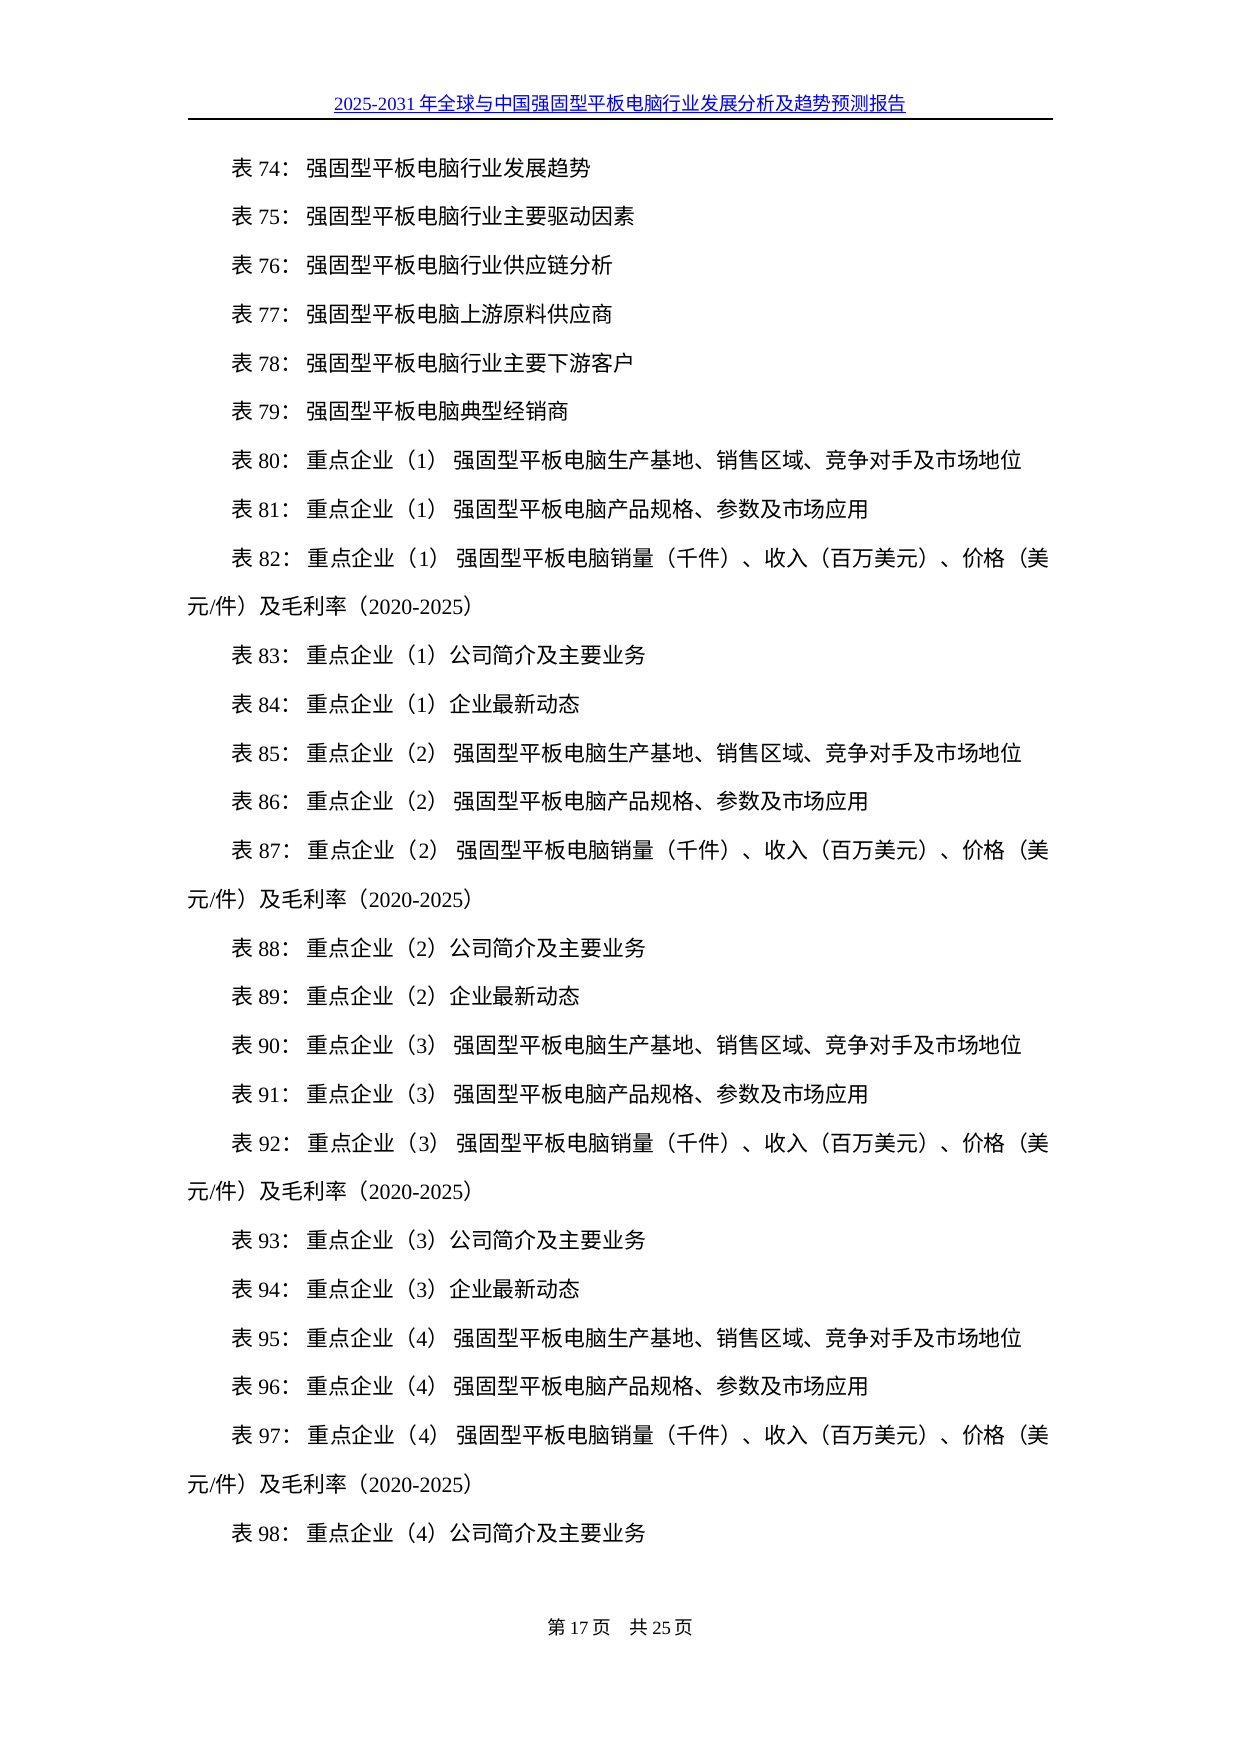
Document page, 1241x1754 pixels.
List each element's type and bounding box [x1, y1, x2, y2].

text [187, 150, 1053, 1548]
